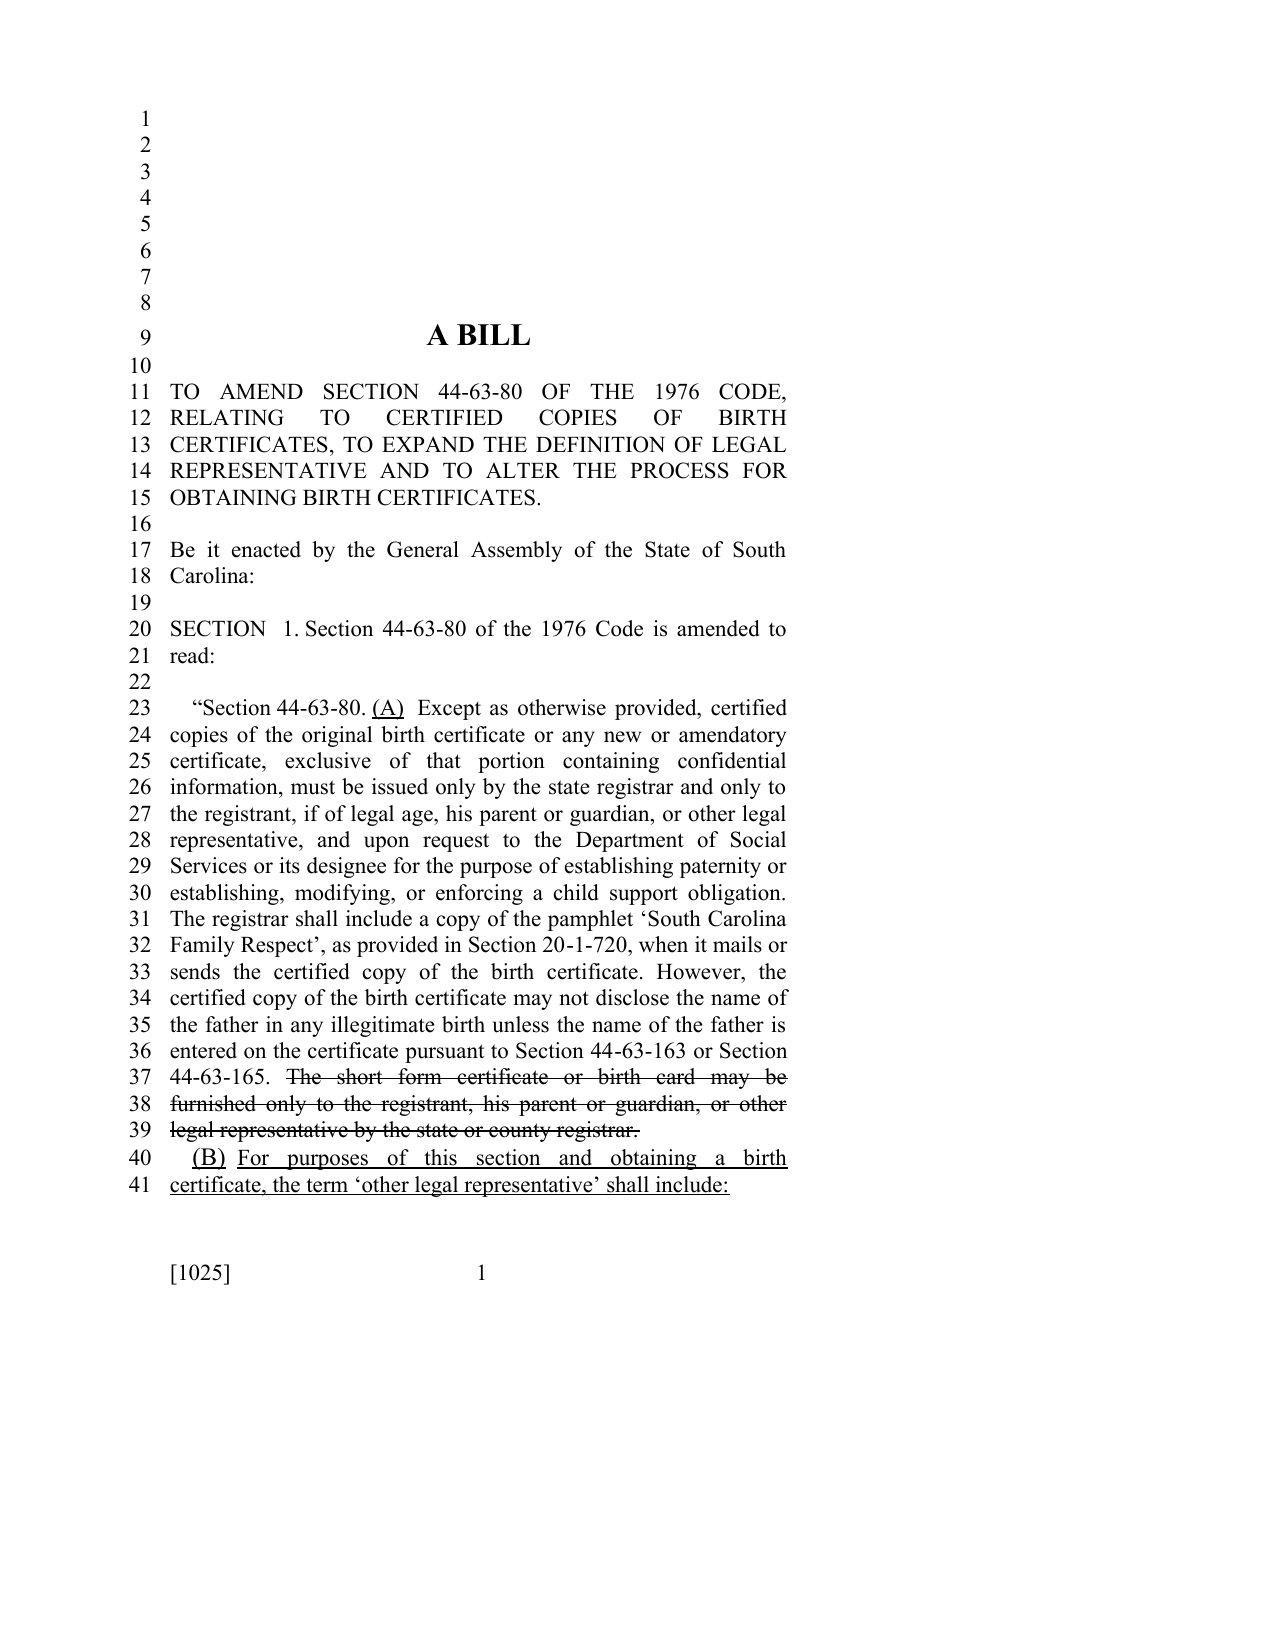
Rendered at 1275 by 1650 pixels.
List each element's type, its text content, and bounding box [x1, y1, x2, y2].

text TO AMEND SECTION 44-63-80 OF THE 1976 CODE, RELATING TO CERTIFIED COPIES OF BIRTH CERTIFICATES, TO EXPAND THE DEFINITION OF LEGAL REPRESENTATIVE AND TO ALTER THE PROCESS FOR OBTAINING BIRTH CERTIFICATES. [169, 378, 787, 510]
text (B) For purposes of this section and obtaining a birth certificate, the term ‘other legal representative’ shall include: [169, 1142, 787, 1197]
text Be it enacted by the General Assembly of the State of South Carolina: [169, 536, 787, 589]
text A BILL [169, 316, 787, 352]
text “Section 44-63-80. (A) Except as otherwise provided, certified copies of the original birth certificate or any new or amendatory certificate, exclusive of that portion containing confidential information, must be issued only by the state registrar and only to the registrant, if of legal age, his parent or guardian, or other legal representative, and upon request to the Department of Social Services or its designee for the purpose of establishing paternity or establishing, modifying, or enforcing a child support obligation. The registrar shall include a copy of the pamphlet ‘South Carolina Family Respect’, as provided in Section 20-1-720, when it mails or sends the certified copy of the birth certificate. However, the certified copy of the birth certificate may not disclose the name of the father in any illegitimate birth unless the name of the father is entered on the certificate pursuant to Section 44-63-163 or Section 44-63-165. The short form certificate or birth card may be furnished only to the registrant, his parent or guardian, or other legal representative by the state or county registrar. [169, 694, 787, 1104]
text SECTION 1. Section 44-63-80 of the 1976 Code is amended to read: [169, 615, 787, 668]
